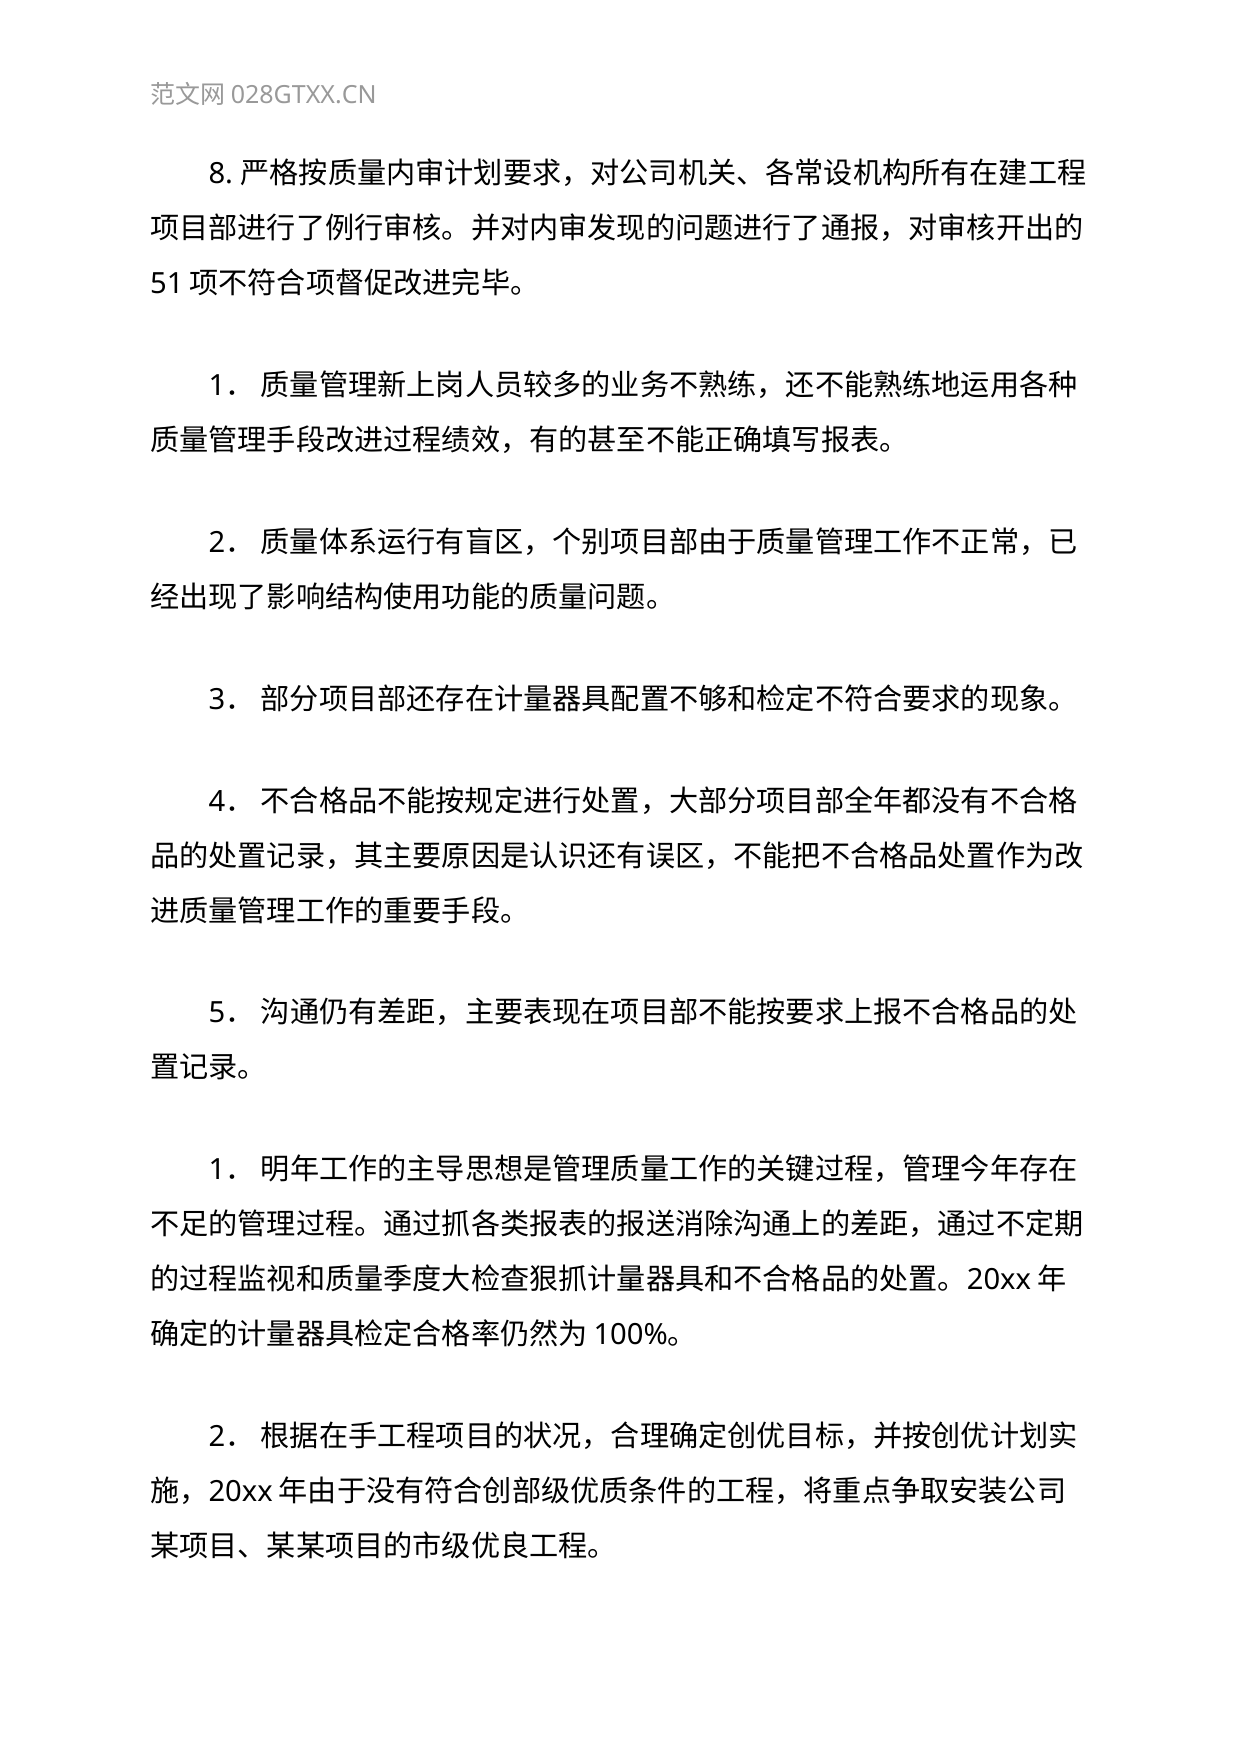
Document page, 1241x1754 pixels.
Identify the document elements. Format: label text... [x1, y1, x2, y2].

text 4． 不合格品不能按规定进行处置，大部分项目部全年都没有不合格品的处置记录，其主要原因是认识还有误区，不能把不合格品处置作为改进质量管理工作的重要手段。 [150, 777, 1090, 929]
text 1． 质量管理新上岗人员较多的业务不熟练，还不能熟练地运用各种质量管理手段改进过程绩效，有的甚至不能正确填写报表。 [150, 362, 1090, 459]
text 2． 根据在手工程项目的状况，合理确定创优目标，并按创优计划实施，20xx年由于没有符合创部级优质条件的工程，将重点争取安装公司某项目、某某项目的市级优良工程。 [150, 1413, 1090, 1565]
text 8. 严格按质量内审计划要求，对公司机关、各常设机构所有在建工程项目部进行了例行审核。并对内审发现的问题进行了通报，对审核开出的51项不符合项督促改进完毕。 [150, 150, 1090, 302]
text 2． 质量体系运行有盲区，个别项目部由于质量管理工作不正常，已经出现了影响结构使用功能的质量问题。 [150, 519, 1090, 616]
text 5． 沟通仍有差距，主要表现在项目部不能按要求上报不合格品的处置记录。 [150, 989, 1090, 1086]
text 1． 明年工作的主导思想是管理质量工作的关键过程，管理今年存在不足的管理过程。通过抓各类报表的报送消除沟通上的差距，通过不定期的过程监视和质量季度大检查狠抓计量器具和不合格品的处置。20xx年确定的计量器具检定合格率仍然为100%。 [150, 1146, 1090, 1353]
text 3． 部分项目部还存在计量器具配置不够和检定不符合要求的现象。 [150, 675, 1090, 718]
